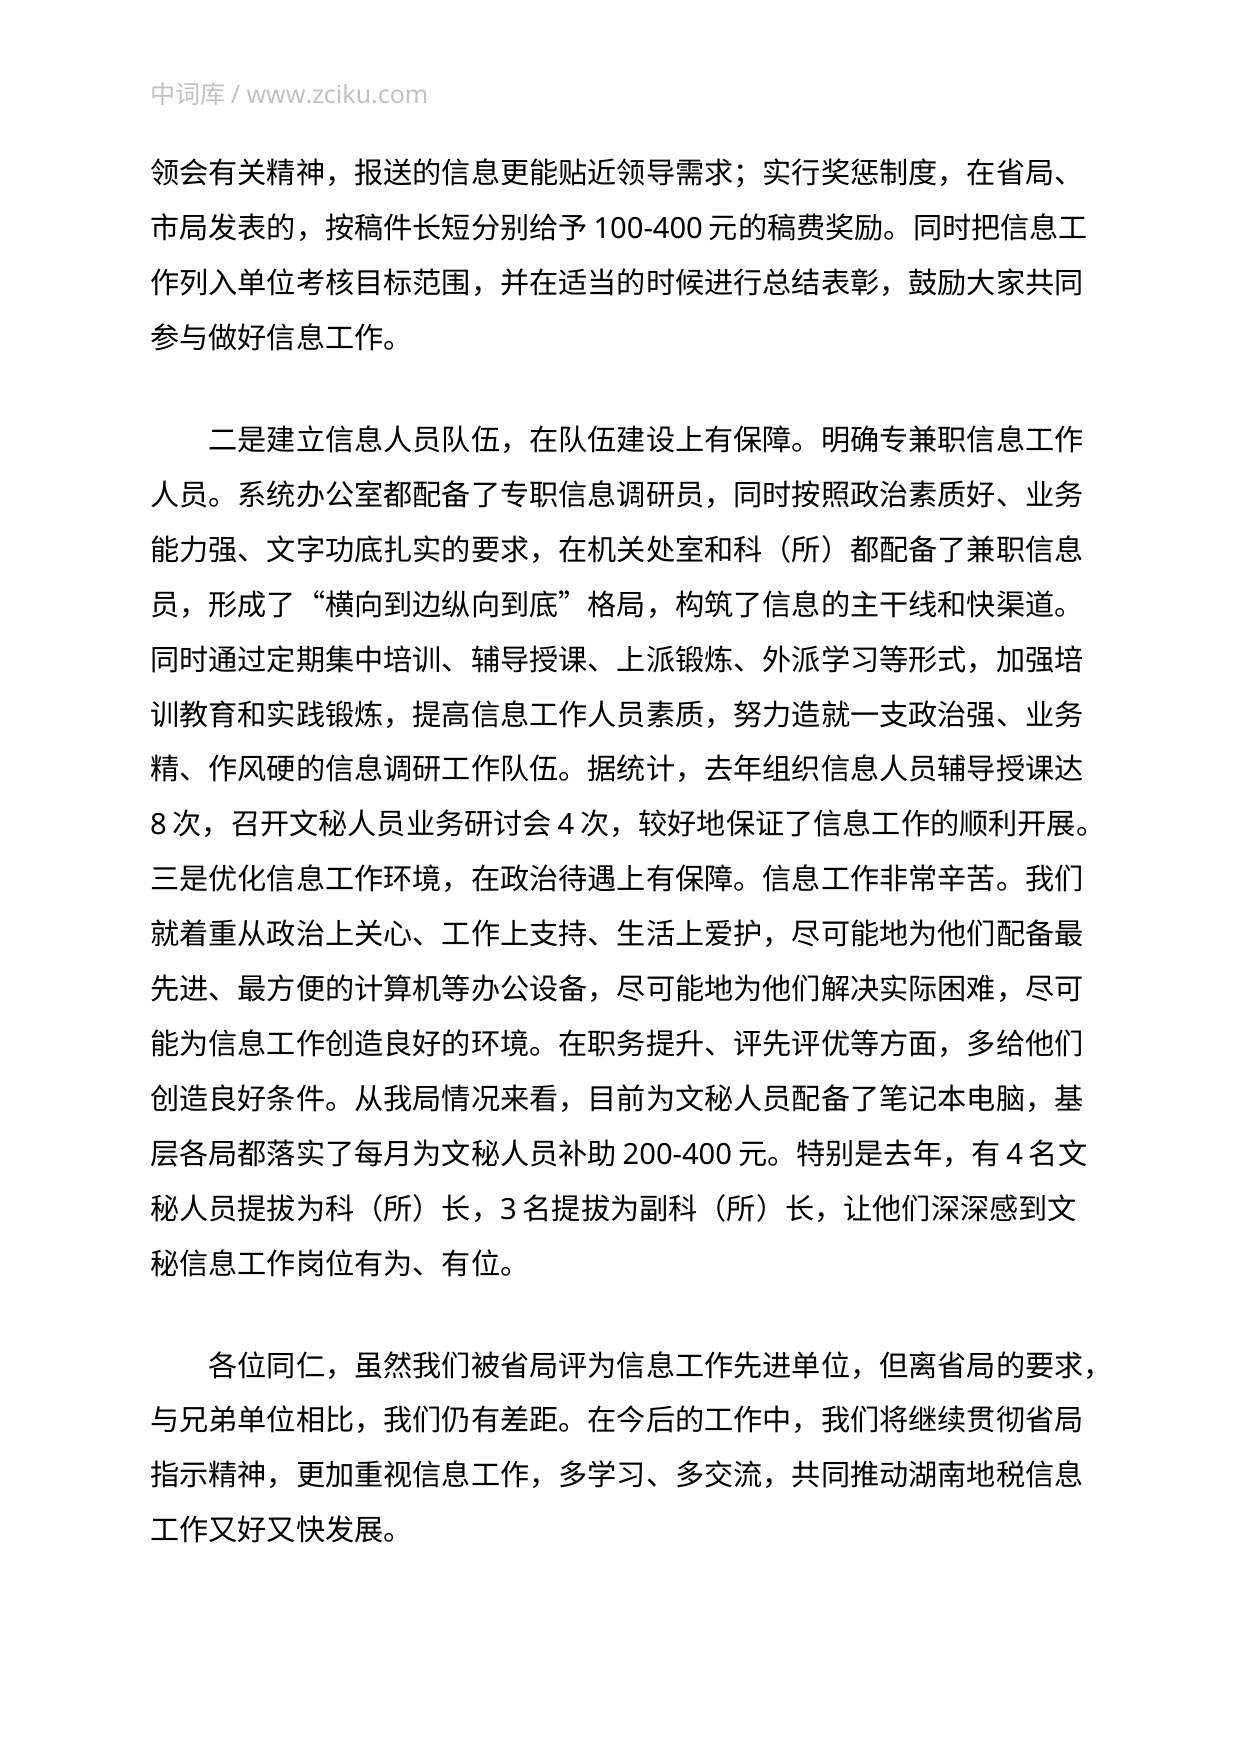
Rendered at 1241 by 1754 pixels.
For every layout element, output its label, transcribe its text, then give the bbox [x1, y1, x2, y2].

text 二是建立信息人员队伍，在队伍建设上有保障。明确专兼职信息工作人员。系统办公室都配备了专职信息调研员，同时按照政治素质好、业务能力强、文字功底扎实的要求，在机关处室和科（所）都配备了兼职信息员，形成了“横向到边纵向到底”格局，构筑了信息的主干线和快渠道。同时通过定期集中培训、辅导授课、上派锻炼、外派学习等形式，加强培训教育和实践锻炼，提高信息工作人员素质，努力造就一支政治强、业务精、作风硬的信息调研工作队伍。据统计，去年组织信息人员辅导授课达8次，召开文秘人员业务研讨会4次，较好地保证了信息工作的顺利开展。三是优化信息工作环境，在政治待遇上有保障。信息工作非常辛苦。我们就着重从政治上关心、工作上支持、生活上爱护，尽可能地为他们配备最先进、最方便的计算机等办公设备，尽可能地为他们解决实际困难，尽可能为信息工作创造良好的环境。在职务提升、评先评优等方面，多给他们创造良好条件。从我局情况来看，目前为文秘人员配备了笔记本电脑，基层各局都落实了每月为文秘人员补助200-400元。特别是去年，有4名文秘人员提拔为科（所）长，3名提拔为副科（所）长，让他们深深感到文秘信息工作岗位有为、有位。 [150, 417, 1090, 1283]
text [150, 150, 1090, 357]
text 各位同仁，虽然我们被省局评为信息工作先进单位，但离省局的要求，与兄弟单位相比，我们仍有差距。在今后的工作中，我们将继续贯彻省局指示精神，更加重视信息工作，多学习、多交流，共同推动湖南地税信息工作又好又快发展。 [150, 1342, 1090, 1549]
